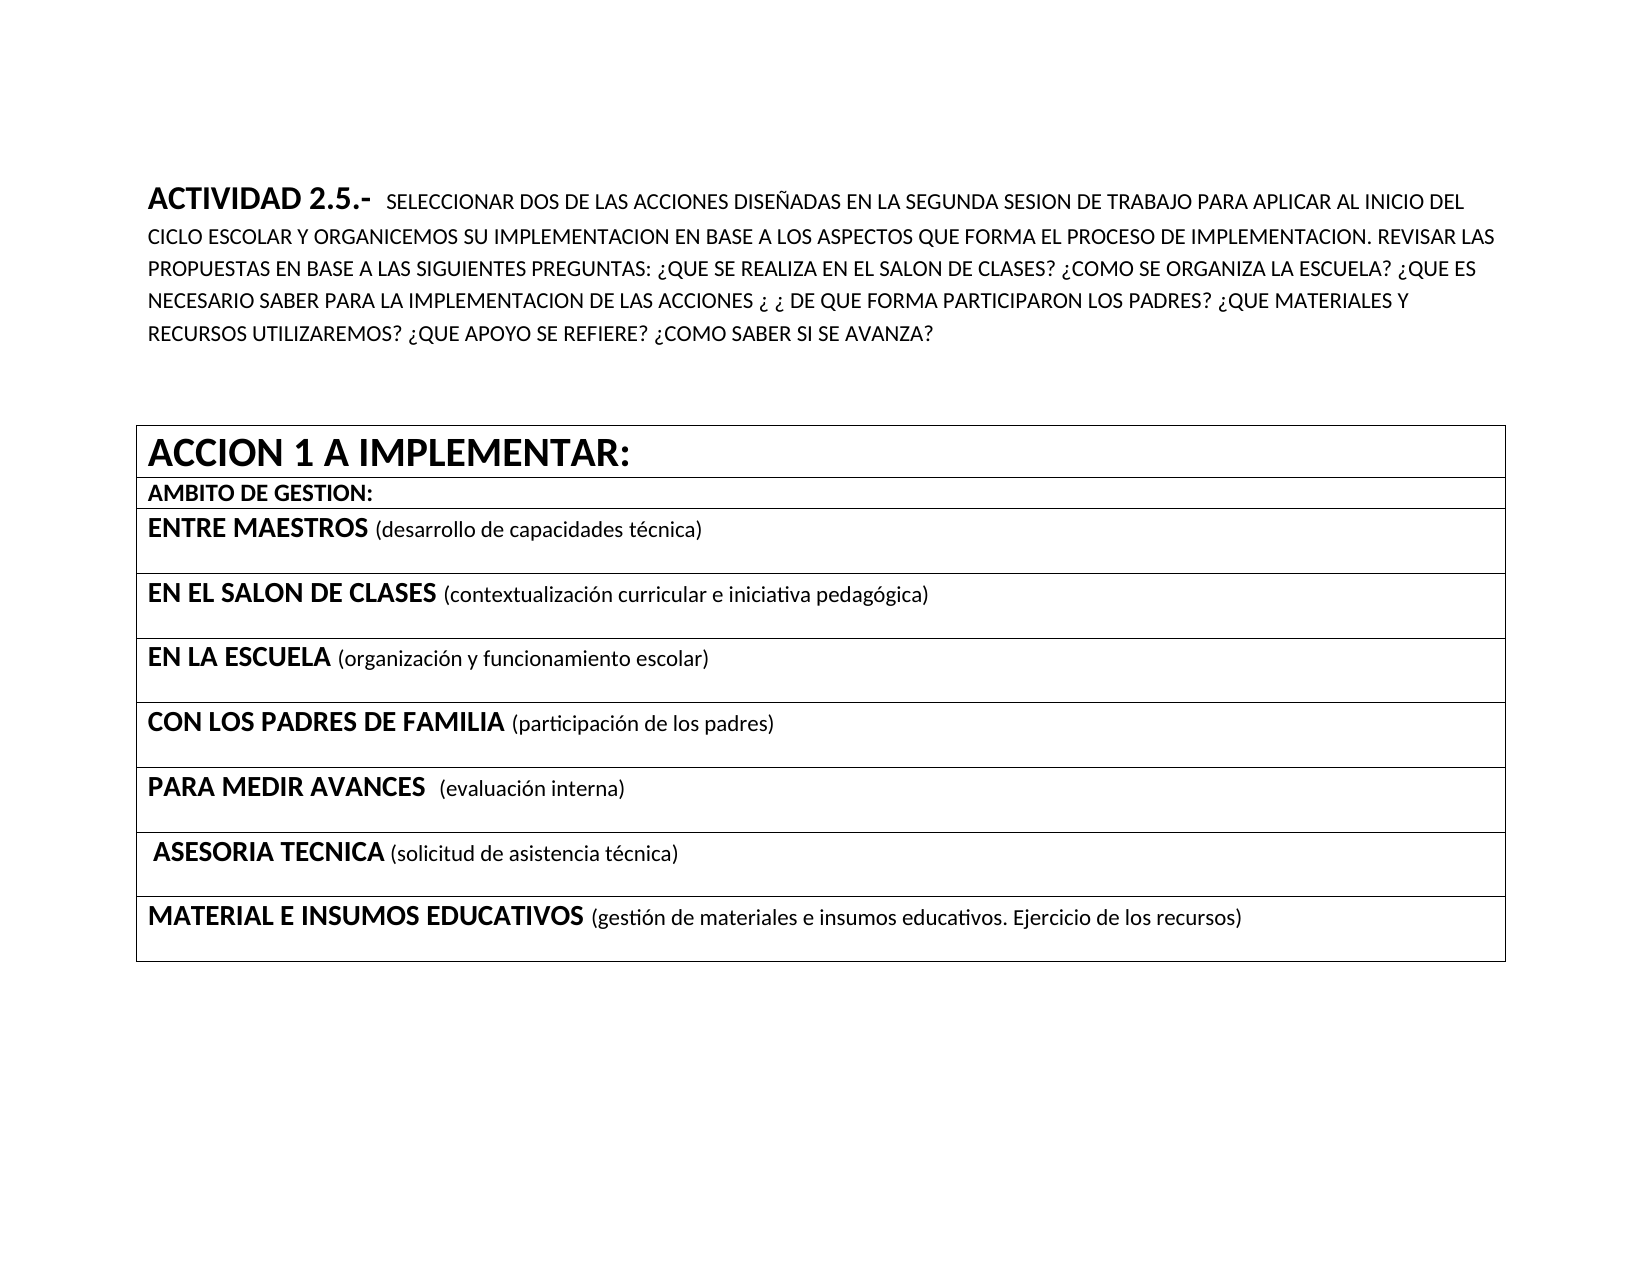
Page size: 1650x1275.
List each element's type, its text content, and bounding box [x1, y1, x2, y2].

table_cell ASESORIA TECNICA (solicitud de asistencia técnica) [137, 833, 1505, 896]
text ACTIVIDAD 2.5.- SELECCIONAR DOS DE LAS ACCIONES DISEÑADAS EN LA SEGUNDA SESION DE TRABAJO PARA APLICAR AL INICIO DEL CICLO ESCOLAR Y ORGANICEMOS SU IMPLEMENTACION EN BASE A LOS ASPECTOS QUE FORMA EL PROCESO DE IMPLEMENTACION. REVISAR LAS PROPUESTAS EN BASE A LAS SIGUIENTES PREGUNTAS: ¿QUE SE REALIZA EN EL SALON DE CLASES? ¿COMO SE ORGANIZA LA ESCUELA? ¿QUE ES NECESARIO SABER PARA LA IMPLEMENTACION DE LAS ACCIONES ¿ ¿ DE QUE FORMA PARTICIPARON LOS PADRES? ¿QUE MATERIALES Y RECURSOS UTILIZAREMOS? ¿QUE APOYO SE REFIERE? ¿COMO SABER SI SE AVANZA? [148, 177, 1502, 347]
table_cell AMBITO DE GESTION: [137, 478, 1505, 508]
table_cell EN EL SALON DE CLASES (contextualización curricular e iniciativa pedagógica) [137, 574, 1505, 637]
table_cell MATERIAL E INSUMOS EDUCATIVOS (gestión de materiales e insumos educativos. Ejercicio de los recursos) [137, 897, 1505, 961]
table_cell ENTRE MAESTROS (desarrollo de capacidades técnica) [137, 509, 1505, 573]
table_cell PARA MEDIR AVANCES (evaluación interna) [137, 768, 1505, 832]
table_header ACCION 1 A IMPLEMENTAR: [137, 426, 1505, 477]
table_cell CON LOS PADRES DE FAMILIA (participación de los padres) [137, 703, 1505, 767]
table_cell EN LA ESCUELA (organización y funcionamiento escolar) [137, 639, 1505, 702]
